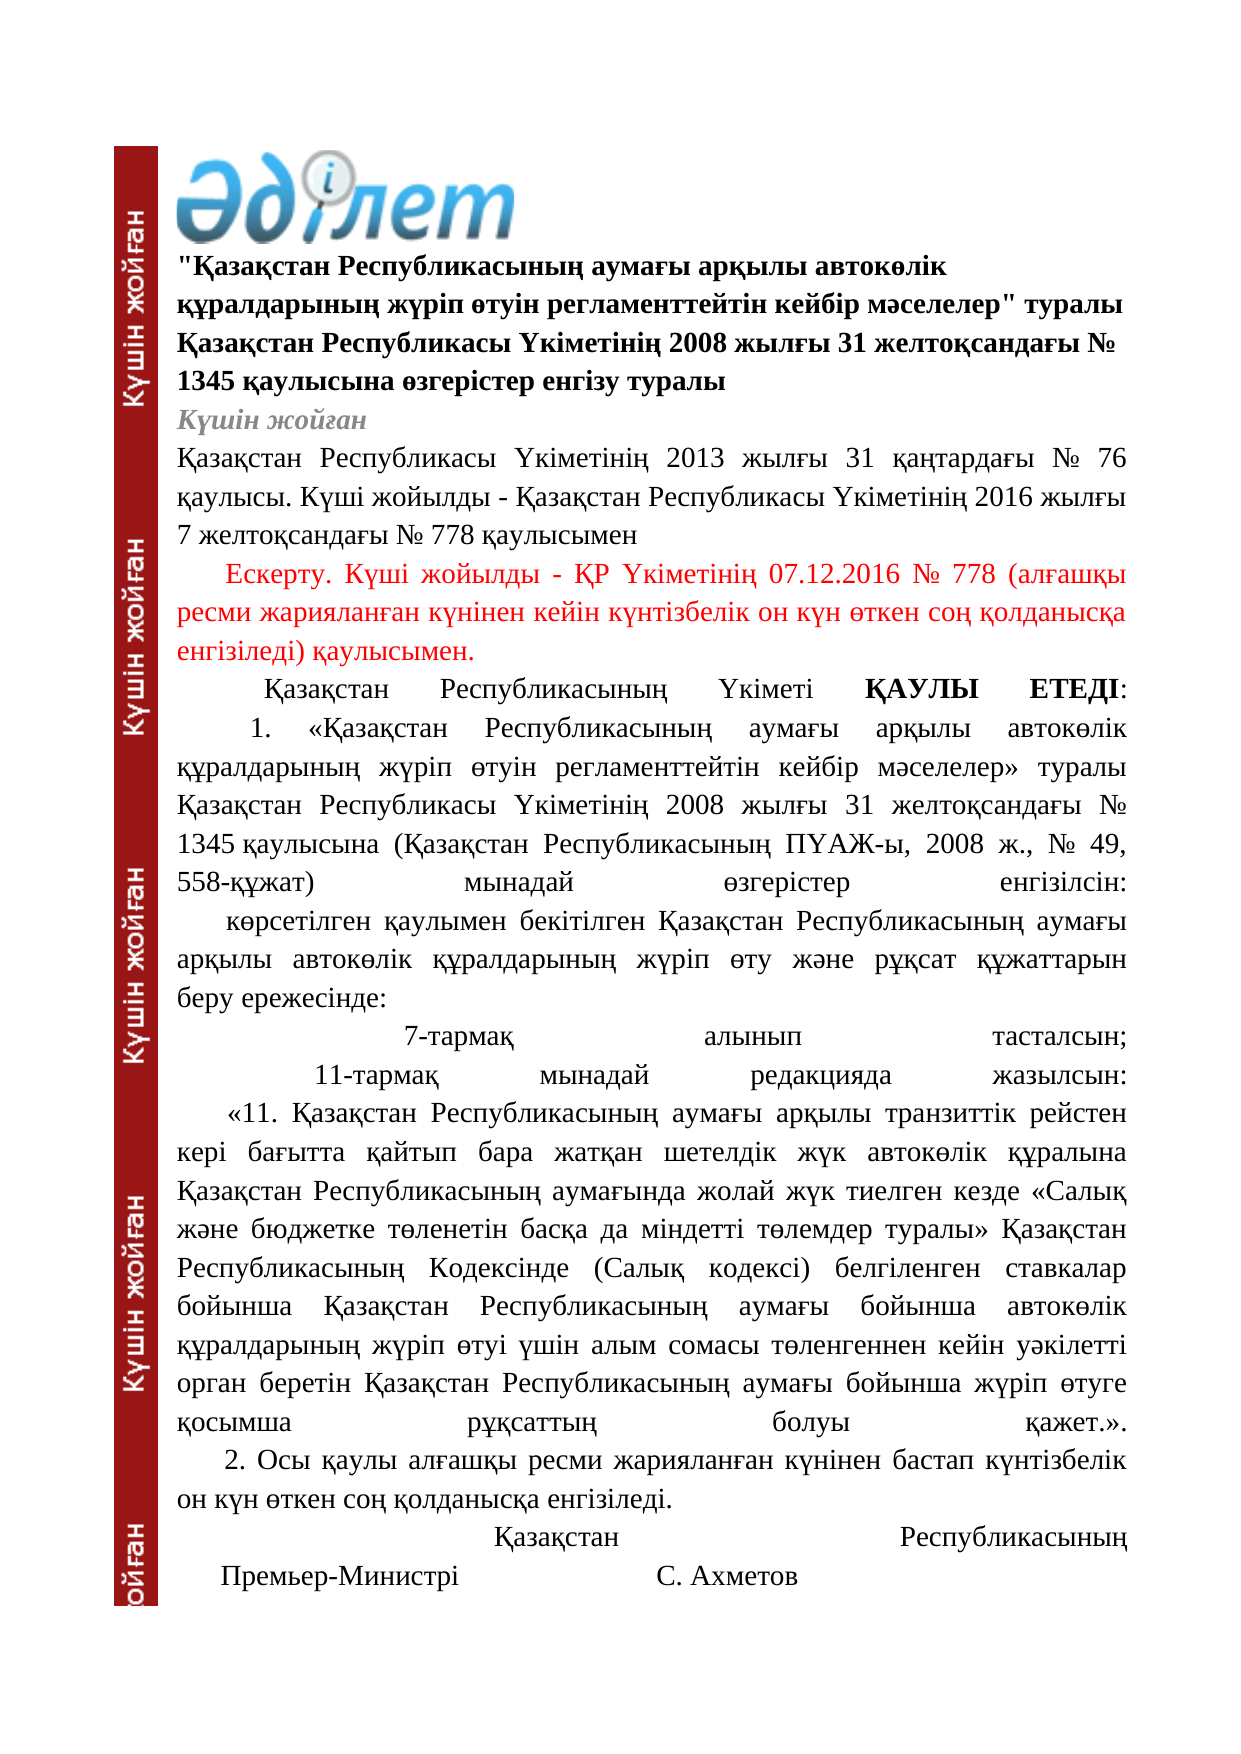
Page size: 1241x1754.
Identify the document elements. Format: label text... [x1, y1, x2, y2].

text Қазақстан Республикасының Үкiметi ҚАУЛЫ ЕТЕДI: 1. «Қазақстан Республикасының аумағы арқылы автокөлік құралдарының жүріп өтуін регламенттейтін кейбір мәселелер» туралы Қазақстан Республикасы Үкіметінің 2008 жылғы 31 желтоқсандағы № 1345 қаулысына (Қазақстан Республикасының ПҮАЖ-ы, 2008 ж., № 49, 558-құжат) мынадай өзгерістер енгізілсін: көрсетілген қаулымен бекітілген Қазақстан Республикасының аумағы арқылы автокөлік құралдарының жүріп өту және рұқсат құжаттарын беру ережесінде: 7-тармақ алынып тасталсын; 11-тармақ мынадай редакцияда жазылсын: «11. Қазақстан Республикасының аумағы арқылы транзиттiк рейстен керi бағытта қайтып бара жатқан шетелдiк жүк автокөлiк құралына Қазақстан Республикасының аумағында жолай жүк тиелген кезде «Салық және бюджетке төленетін басқа да міндетті төлемдер туралы» Қазақстан Республикасының Кодексінде (Салық кодексі) белгiленген ставкалар бойынша Қазақстан Республикасының аумағы бойынша автокөлiк құралдарының жүрiп өтуі үшiн алым сомасы төленгеннен кейiн уәкiлеттi орган беретiн Қазақстан Республикасының аумағы бойынша жүрiп өтуге қосымша рұқсаттың болуы қажет.». 2. Осы қаулы алғашқы ресми жарияланған күнінен бастап күнтізбелік он күн өткен соң қолданысқа енгізіледі. [112, 672, 1128, 1514]
text "Қазақстан Республикасының аумағы арқылы автокөлік құралдарының жүріп өтуін регламенттейтін кейбір мәселелер" туралы Қазақстан Республикасы Үкіметінің 2008 жылғы 31 желтоқсандағы № 1345 қаулысына өзгерістер енгізу туралы [112, 248, 1128, 397]
picture [114, 146, 158, 248]
text Қазақстан Республикасының Премьер-Министрі С. Ахметов [112, 1519, 1128, 1592]
picture [114, 551, 158, 556]
picture [114, 1514, 158, 1519]
picture [114, 667, 158, 672]
picture [114, 397, 158, 402]
text Күшін жойған [112, 402, 1128, 435]
picture [114, 1592, 158, 1606]
text Қазақстан Республикасы Үкіметінің 2013 жылғы 31 қаңтардағы № 76 қаулысы. Күші жойылды - Қазақстан Республикасы Үкіметінің 2016 жылғы 7 желтоқсандағы № 778 қаулысымен [112, 440, 1128, 551]
text Ескерту. Күші жойылды - ҚР Үкіметінің 07.12.2016 № 778 (алғашқы ресми жарияланған күнінен кейін күнтізбелік он күн өткен соң қолданысқа енгізіледі) қаулысымен. [112, 556, 1128, 667]
picture [176, 150, 515, 244]
picture [114, 435, 158, 440]
